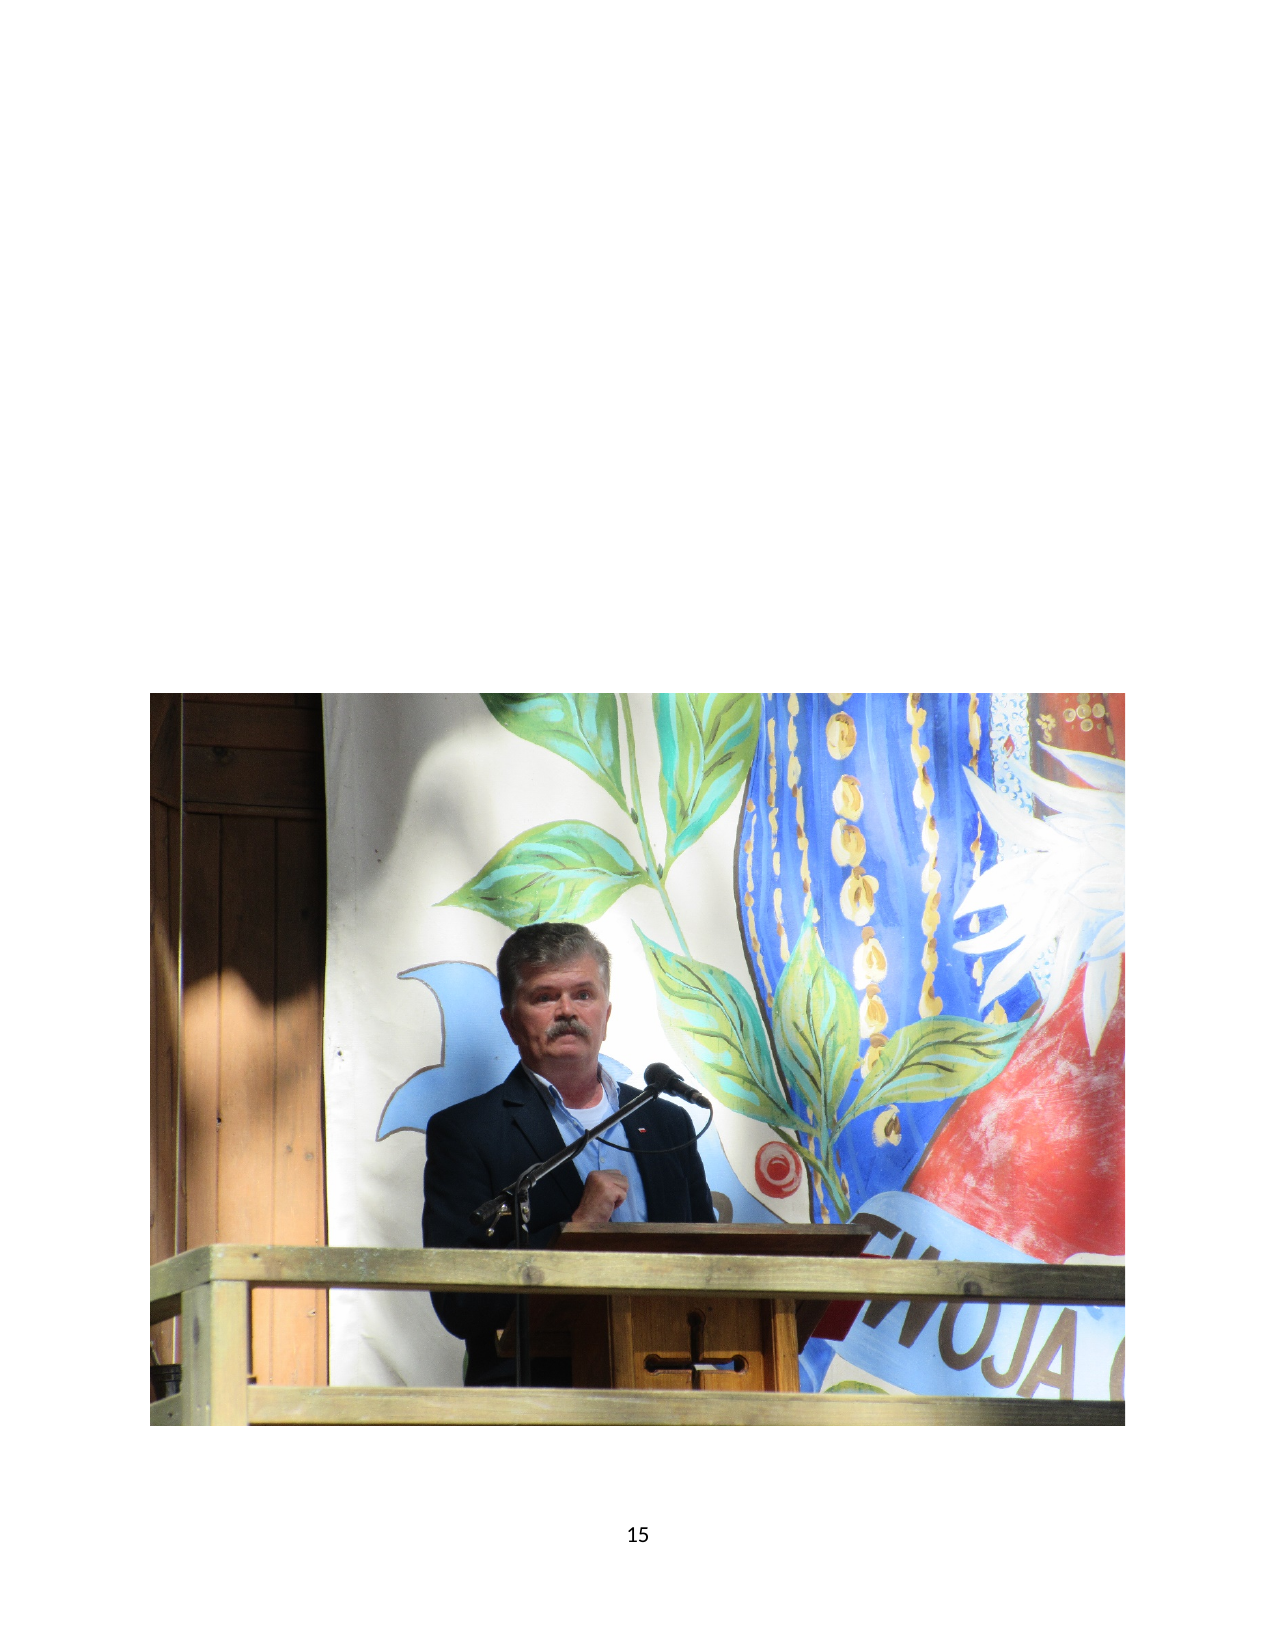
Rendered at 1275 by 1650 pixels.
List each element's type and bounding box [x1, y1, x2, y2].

picture [150, 693, 1125, 1426]
